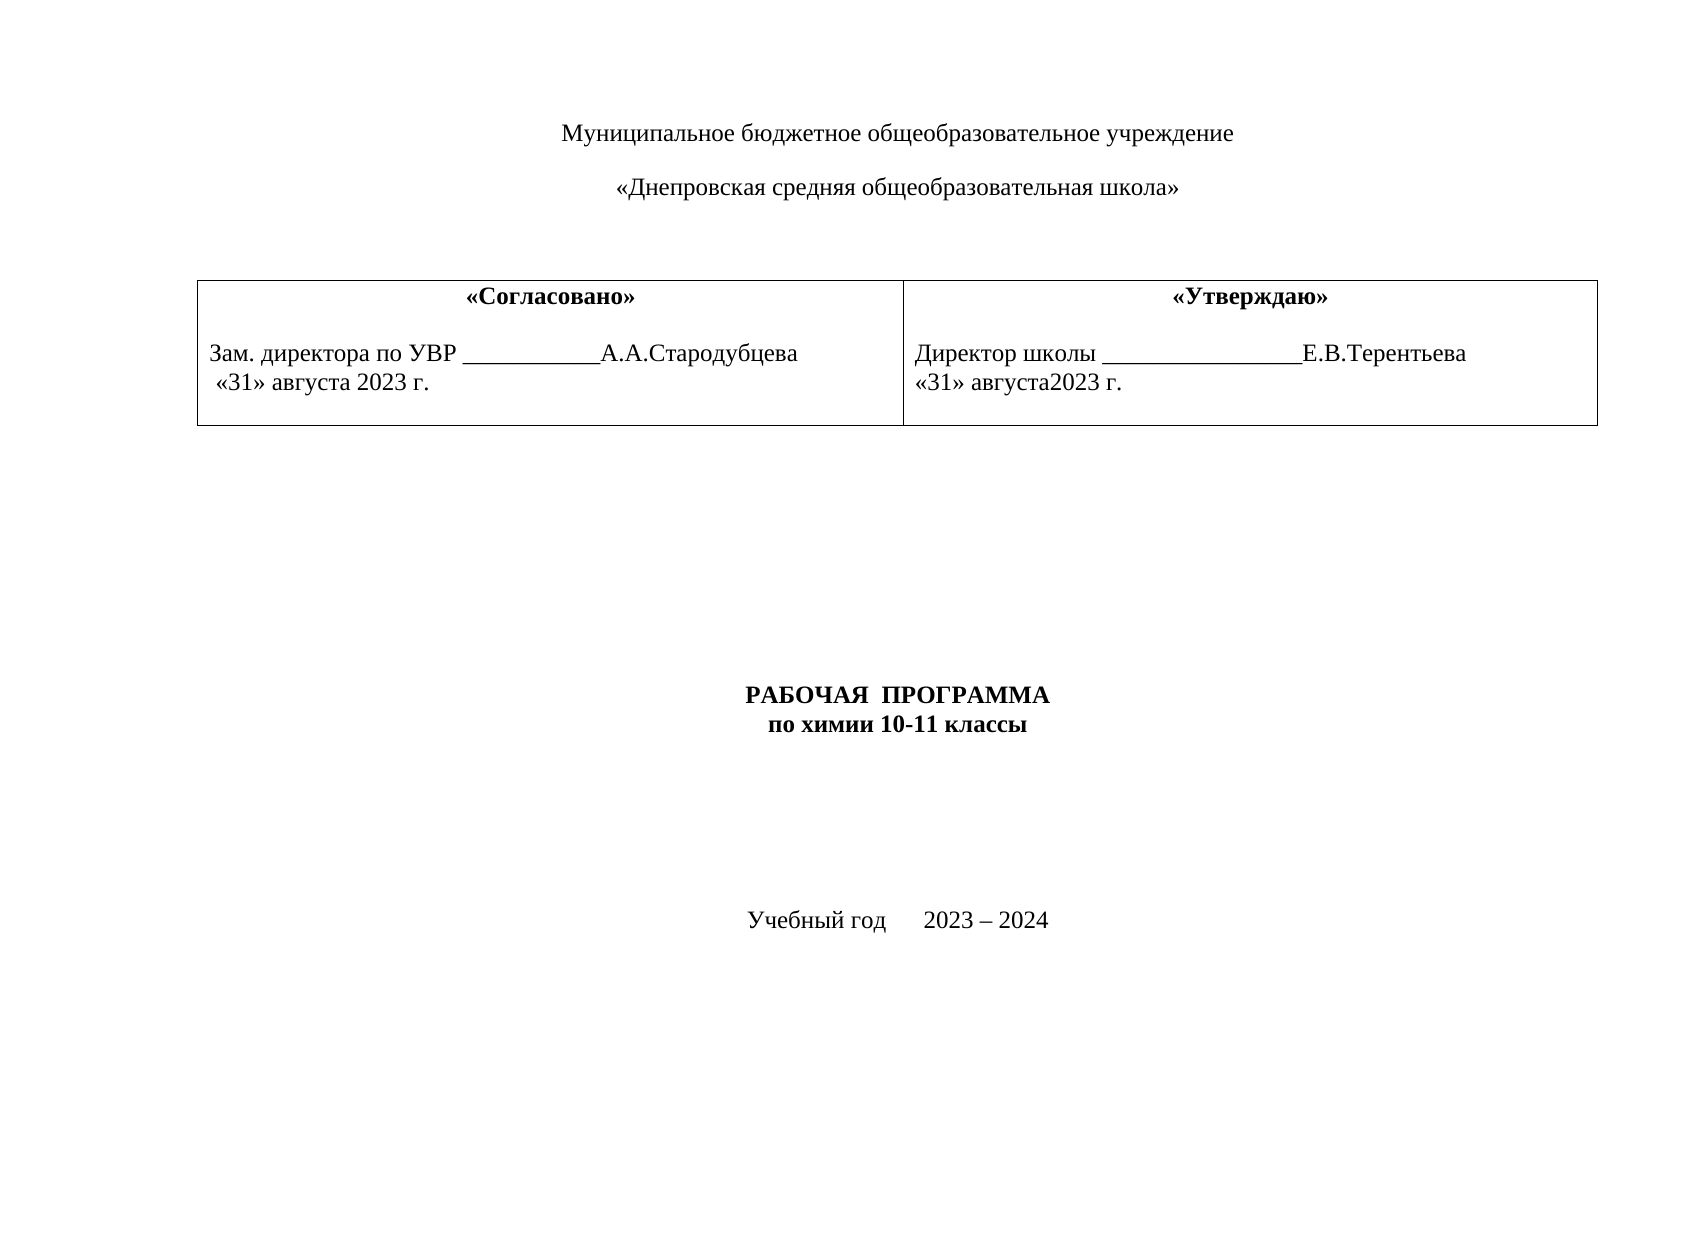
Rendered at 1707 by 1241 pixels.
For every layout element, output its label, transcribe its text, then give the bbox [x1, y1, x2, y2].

table_header «Согласовано» Зам. директора по УВР ___________А.А.Стародубцева «31» августа 2023 г. [198, 281, 903, 424]
text «Днепровская средняя общеобразовательная школа» [177, 172, 1618, 201]
list Учебный год 2023 – 2024 [177, 905, 1618, 933]
list по химии 10-11 классы [177, 709, 1618, 738]
subtitle РАБОЧАЯ ПРОГРАММА [177, 681, 1618, 709]
text Муниципальное бюджетное общеобразовательное учреждение [177, 118, 1618, 147]
table_header «Утверждаю» Директор школы ________________Е.В.Терентьева «31» августа2023 г. [904, 281, 1597, 424]
